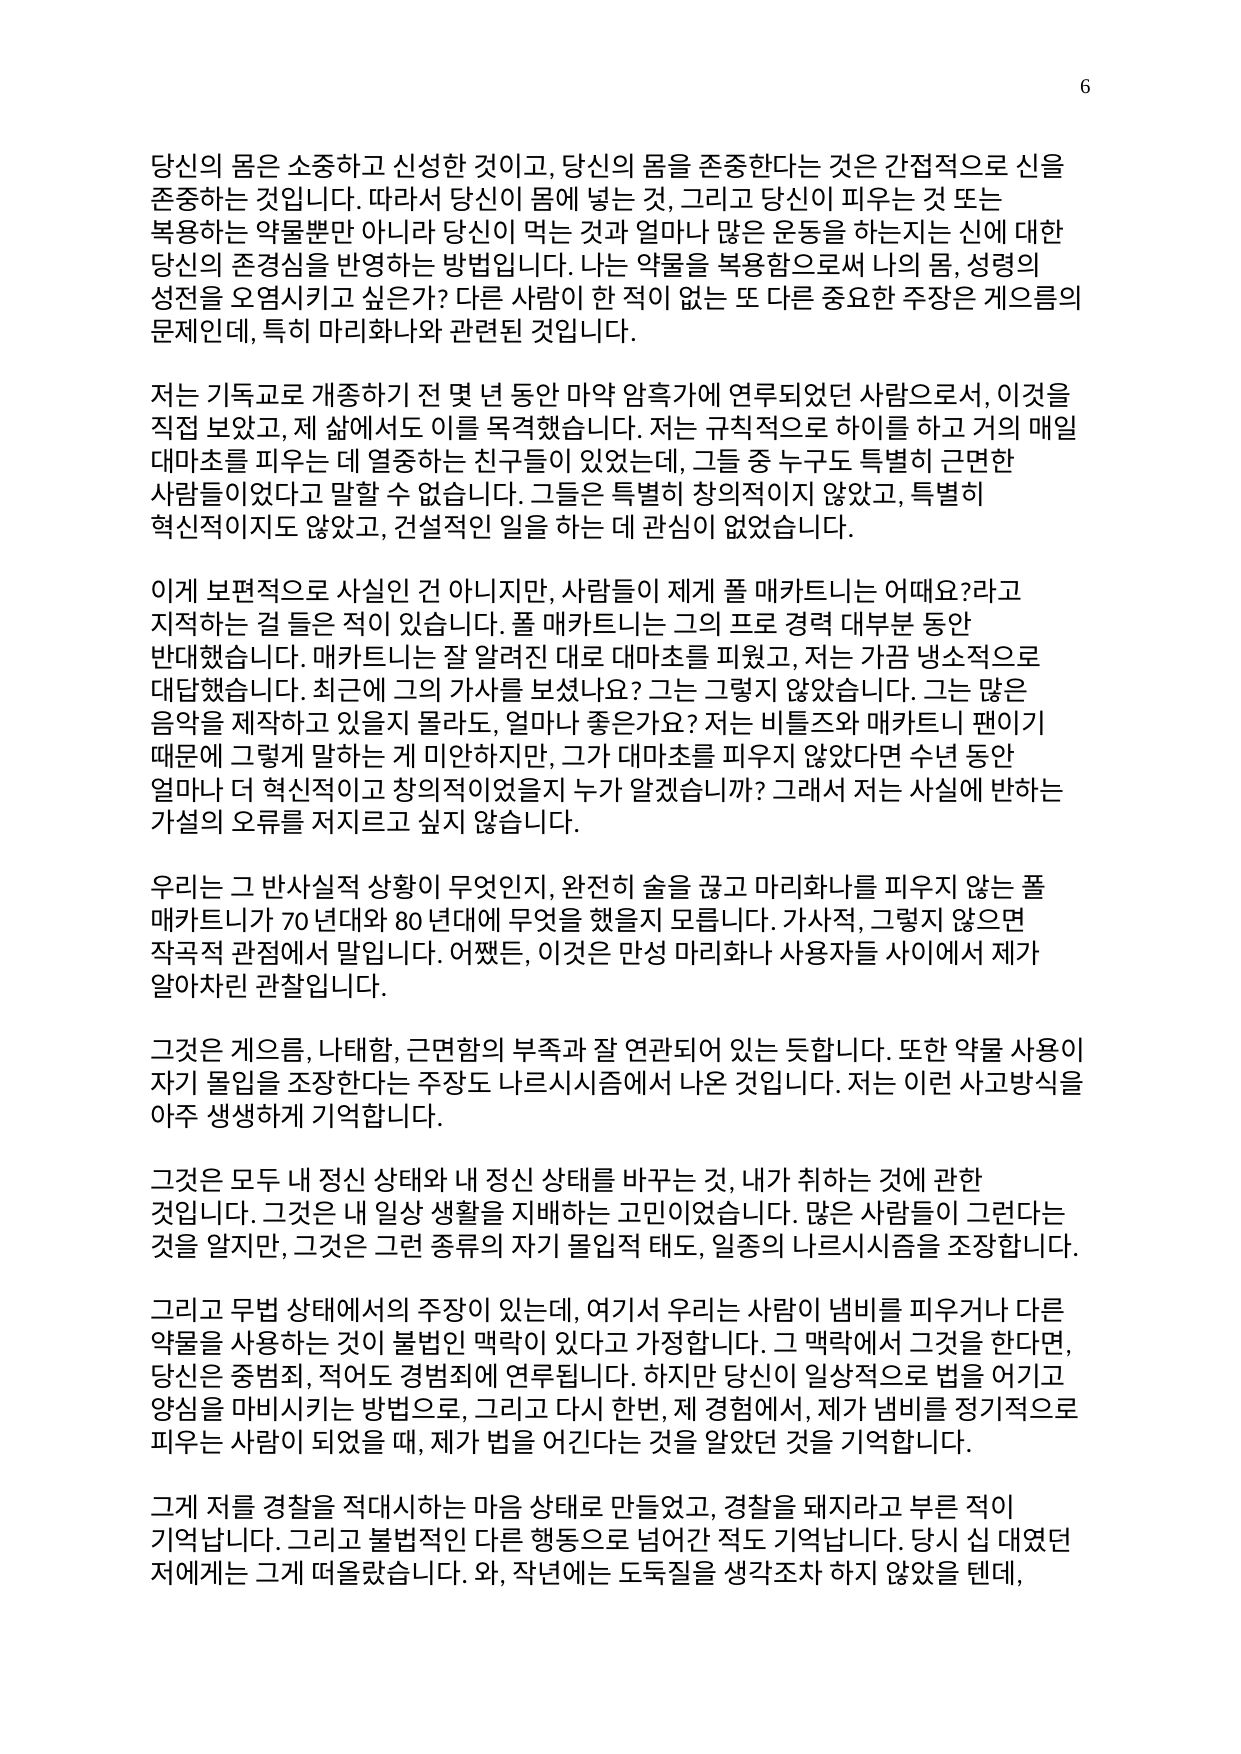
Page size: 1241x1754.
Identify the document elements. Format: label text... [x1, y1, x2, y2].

text 이게 보편적으로 사실인 건 아니지만, 사람들이 제게 폴 매카트니는 어때요?라고 지적하는 걸 들은 적이 있습니다. 폴 매카트니는 그의 프로 경력 대부분 동안 반대했습니다. 매카트니는 잘 알려진 대로 대마초를 피웠고, 저는 가끔 냉소적으로 대답했습니다. 최근에 그의 가사를 보셨나요? 그는 그렇지 않았습니다. 그는 많은 음악을 제작하고 있을지 몰라도, 얼마나 좋은가요? 저는 비틀즈와 매카트니 팬이기 때문에 그렇게 말하는 게 미안하지만, 그가 대마초를 피우지 않았다면 수년 동안 얼마나 더 혁신적이고 창의적이었을지 누가 알겠습니까? 그래서 저는 사실에 반하는 가설의 오류를 저지르고 싶지 않습니다. [150, 576, 1090, 840]
text 그것은 모두 내 정신 상태와 내 정신 상태를 바꾸는 것, 내가 취하는 것에 관한 것입니다. 그것은 내 일상 생활을 지배하는 고민이었습니다. 많은 사람들이 그런다는 것을 알지만, 그것은 그런 종류의 자기 몰입적 태도, 일종의 나르시시즘을 조장합니다. [150, 1164, 1090, 1263]
text 저는 기독교로 개종하기 전 몇 년 동안 마약 암흑가에 연루되었던 사람으로서, 이것을 직접 보았고, 제 삶에서도 이를 목격했습니다. 저는 규칙적으로 하이를 하고 거의 매일 대마초를 피우는 데 열중하는 친구들이 있었는데, 그들 중 누구도 특별히 근면한 사람들이었다고 말할 수 없습니다. 그들은 특별히 창의적이지 않았고, 특별히 혁신적이지도 않았고, 건설적인 일을 하는 데 관심이 없었습니다. [150, 379, 1090, 544]
text 당신의 몸은 소중하고 신성한 것이고, 당신의 몸을 존중한다는 것은 간접적으로 신을 존중하는 것입니다. 따라서 당신이 몸에 넣는 것, 그리고 당신이 피우는 것 또는 복용하는 약물뿐만 아니라 당신이 먹는 것과 얼마나 많은 운동을 하는지는 신에 대한 당신의 존경심을 반영하는 방법입니다. 나는 약물을 복용함으로써 나의 몸, 성령의 성전을 오염시키고 싶은가? 다른 사람이 한 적이 없는 또 다른 중요한 주장은 게으름의 문제인데, 특히 마리화나와 관련된 것입니다. [150, 150, 1090, 348]
text 우리는 그 반사실적 상황이 무엇인지, 완전히 술을 끊고 마리화나를 피우지 않는 폴 매카트니가 70년대와 80년대에 무엇을 했을지 모릅니다. 가사적, 그렇지 않으면 작곡적 관점에서 말입니다. 어쨌든, 이것은 만성 마리화나 사용자들 사이에서 제가 알아차린 관찰입니다. [150, 871, 1090, 1003]
text 그리고 무법 상태에서의 주장이 있는데, 여기서 우리는 사람이 냄비를 피우거나 다른 약물을 사용하는 것이 불법인 맥락이 있다고 가정합니다. 그 맥락에서 그것을 한다면, 당신은 중범죄, 적어도 경범죄에 연루됩니다. 하지만 당신이 일상적으로 법을 어기고 양심을 마비시키는 방법으로, 그리고 다시 한번, 제 경험에서, 제가 냄비를 정기적으로 피우는 사람이 되었을 때, 제가 법을 어긴다는 것을 알았던 것을 기억합니다. [150, 1294, 1090, 1459]
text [150, 1491, 1090, 1590]
text 그것은 게으름, 나태함, 근면함의 부족과 잘 연관되어 있는 듯합니다. 또한 약물 사용이 자기 몰입을 조장한다는 주장도 나르시시즘에서 나온 것입니다. 저는 이런 사고방식을 아주 생생하게 기억합니다. [150, 1034, 1090, 1133]
